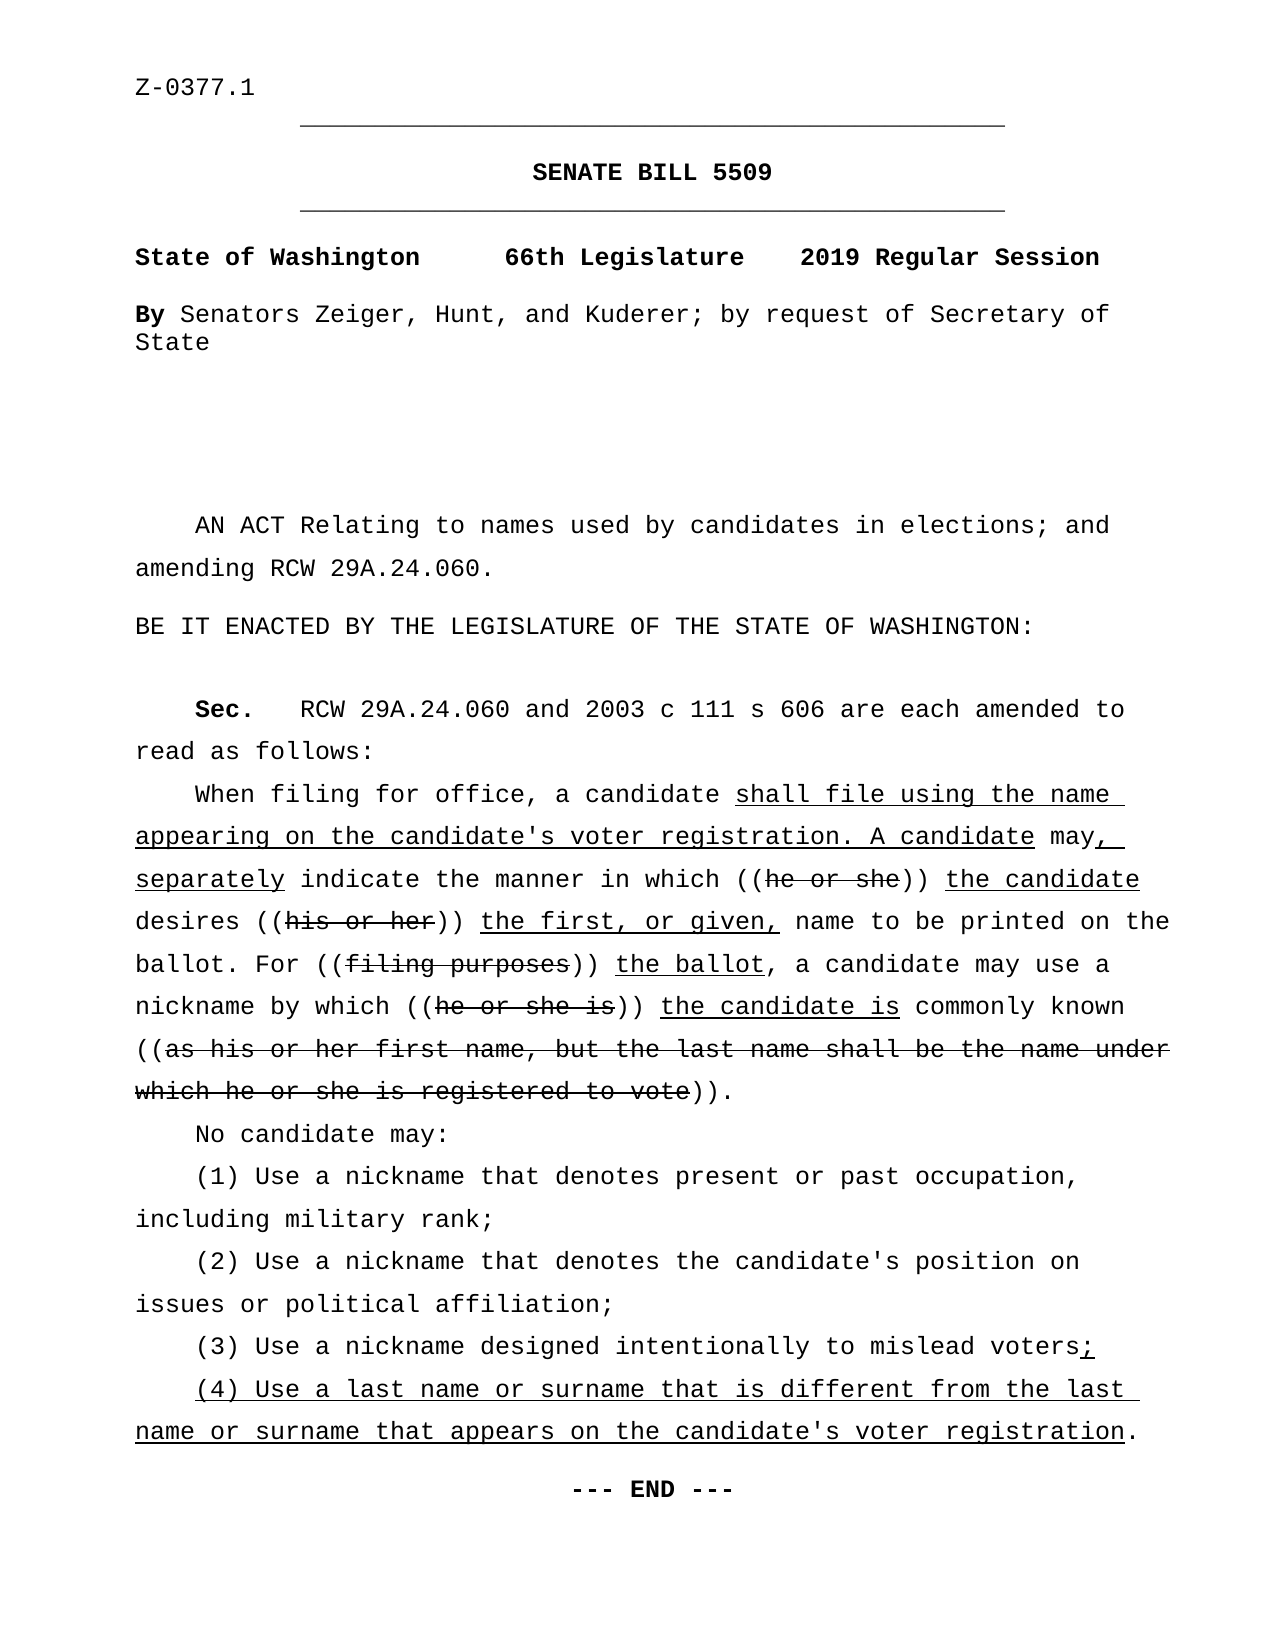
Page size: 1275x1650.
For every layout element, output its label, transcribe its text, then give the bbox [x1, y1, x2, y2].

text When filing for office, a candidate shall file using the name appearing on the candidate's voter registration. A candidate may, separately indicate the manner in which ((he or she)) the candidate desires ((his or her)) the first, or given, name to be printed on the ballot. For ((filing purposes)) the ballot, a candidate may use a nickname by which ((he or she is)) the candidate is commonly known ((as his or her first name, but the last name shall be the name under which he or she is registered to vote)). [135, 768, 1170, 1108]
text SENATE BILL 5509 [135, 160, 1170, 188]
text BE IT ENACTED BY THE LEGISLATURE OF THE STATE OF WASHINGTON: [135, 613, 1170, 642]
text Z-0377.1 [135, 75, 1170, 103]
text (3) Use a nickname designed intentionally to mislead voters; [135, 1321, 1170, 1363]
text _______________________________________________ [135, 103, 1170, 132]
text By Senators Zeiger, Hunt, and Kuderer; by request of Secretary of State [135, 302, 1170, 358]
text _______________________________________________ [135, 188, 1170, 217]
text AN ACT Relating to names used by candidates in elections; and amending RCW 29A.24.060. [135, 500, 1170, 585]
text (4) Use a last name or surname that is different from the last name or surname that appears on the candidate's voter registration. [135, 1363, 1170, 1448]
text State of Washington 66th Legislature 2019 Regular Session [135, 245, 1170, 273]
text --- END --- [135, 1477, 1170, 1505]
text Sec. RCW 29A.24.060 and 2003 c 111 s 606 are each amended to read as follows: [135, 683, 1170, 768]
text (2) Use a nickname that denotes the candidate's position on issues or political affiliation; [135, 1236, 1170, 1321]
text (1) Use a nickname that denotes present or past occupation, including military rank; [135, 1151, 1170, 1236]
text No candidate may: [135, 1108, 1170, 1151]
